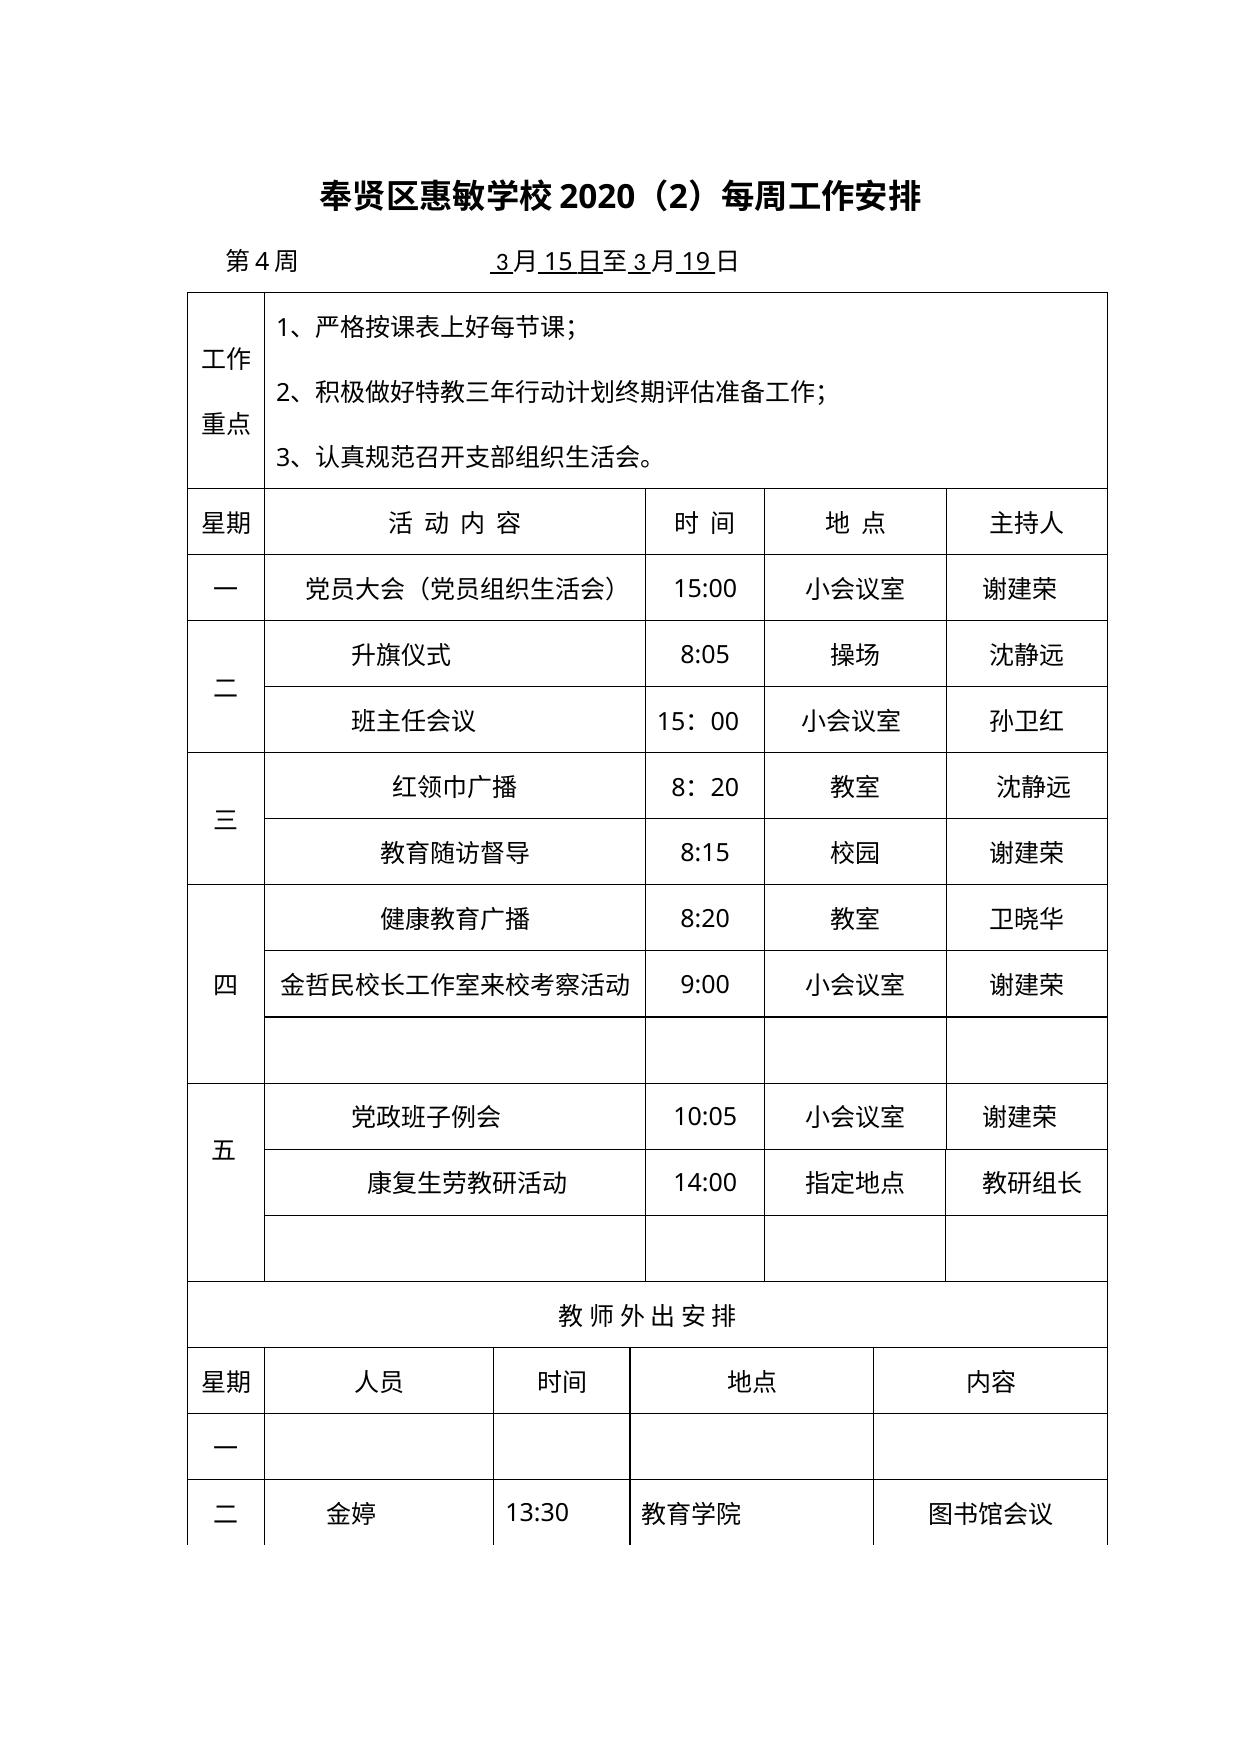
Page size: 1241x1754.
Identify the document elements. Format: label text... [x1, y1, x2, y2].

table_cell 8:05 [646, 621, 764, 686]
table_cell 14:00 [646, 1150, 764, 1214]
table_cell 8:20 [646, 885, 764, 950]
table_cell 三 [188, 753, 264, 884]
table_cell 教室 [765, 885, 946, 950]
table_cell 二 [188, 621, 264, 752]
table_cell 金哲民校长工作室来校考察活动 [265, 951, 645, 1016]
table_header 1、严格按课表上好每节课； 2、积极做好特教三年行动计划终期评估准备工作； 3、认真规范召开支部组织生活会。 [265, 293, 1107, 488]
table_cell [947, 1018, 1107, 1082]
table_cell 教 师 外 出 安 排 [188, 1282, 1107, 1347]
table_cell [946, 1216, 1107, 1281]
table_cell [494, 1414, 629, 1479]
table_cell [265, 1414, 493, 1479]
table_cell 活 动 内 容 [265, 489, 645, 554]
table_cell 沈静远 [947, 621, 1107, 686]
table_cell 金婷 [265, 1480, 493, 1545]
table_cell 沈静远 [947, 753, 1107, 818]
table_cell 操场 [765, 621, 946, 686]
table_cell 8:15 [646, 819, 764, 884]
table_cell 健康教育广播 [265, 885, 645, 950]
table_cell 五 [188, 1084, 264, 1214]
table_cell [265, 1018, 645, 1082]
table_cell 一 [188, 555, 264, 620]
table_cell 星期 [188, 1348, 264, 1413]
table_cell 谢建荣 [947, 819, 1107, 884]
table_header 工作 重点 [188, 293, 264, 488]
table_cell 一 [188, 1414, 264, 1479]
table_cell 升旗仪式 [265, 621, 645, 686]
table_cell 地点 [631, 1348, 873, 1413]
text 奉贤区惠敏学校2020（2）每周工作安排 [187, 162, 1053, 227]
table_cell [646, 1018, 764, 1082]
table_cell 指定地点 [765, 1150, 945, 1214]
table_cell 时间 [494, 1348, 629, 1413]
table_cell 主持人 [947, 489, 1107, 554]
table_cell 四 [188, 885, 264, 1082]
table_cell 小会议室 [765, 687, 946, 752]
table_cell 星期 [188, 489, 264, 554]
table_cell 15:00 [646, 555, 764, 620]
table_cell 教育随访督导 [265, 819, 645, 884]
table_cell 谢建荣 [947, 555, 1107, 620]
table_cell [265, 1216, 645, 1281]
table_cell 小会议室 [765, 555, 946, 620]
table_cell [874, 1414, 1107, 1479]
table_cell [765, 1216, 945, 1281]
table_cell 8：20 [646, 753, 764, 818]
table_cell 图书馆会议 [874, 1480, 1107, 1545]
table_cell 康复生劳教研活动 [265, 1150, 645, 1214]
table_cell 孙卫红 [947, 687, 1107, 752]
table_cell 小会议室 [765, 951, 946, 1016]
table_cell 党政班子例会 [265, 1084, 645, 1148]
table_cell 13:30 [494, 1480, 629, 1545]
table_cell [631, 1414, 873, 1479]
table_cell 教育学院 [631, 1480, 873, 1545]
table_cell 班主任会议 [265, 687, 645, 752]
table_cell 地 点 [765, 489, 946, 554]
table_cell 谢建荣 [947, 1084, 1107, 1148]
table_cell 10:05 [646, 1084, 764, 1148]
table_cell 时 间 [646, 489, 764, 554]
table_cell 9:00 [646, 951, 764, 1016]
text 第4周 3月 15日至 3月 19日 [187, 227, 1053, 292]
table_cell 15：00 [646, 687, 764, 752]
table_cell 谢建荣 [947, 951, 1107, 1016]
table_cell 人员 [265, 1348, 493, 1413]
table_cell 内容 [874, 1348, 1107, 1413]
table_cell [646, 1216, 764, 1281]
table_cell 党员大会（党员组织生活会） [265, 555, 645, 620]
table_cell 校园 [765, 819, 946, 884]
table_cell 红领巾广播 [265, 753, 645, 818]
table_cell [188, 1215, 264, 1281]
table_cell 教研组长 [946, 1150, 1107, 1214]
table_cell 卫晓华 [947, 885, 1107, 950]
table_cell 二 [188, 1480, 264, 1545]
table_cell 教室 [765, 753, 946, 818]
table_cell 小会议室 [765, 1084, 946, 1148]
table_cell [765, 1018, 946, 1082]
